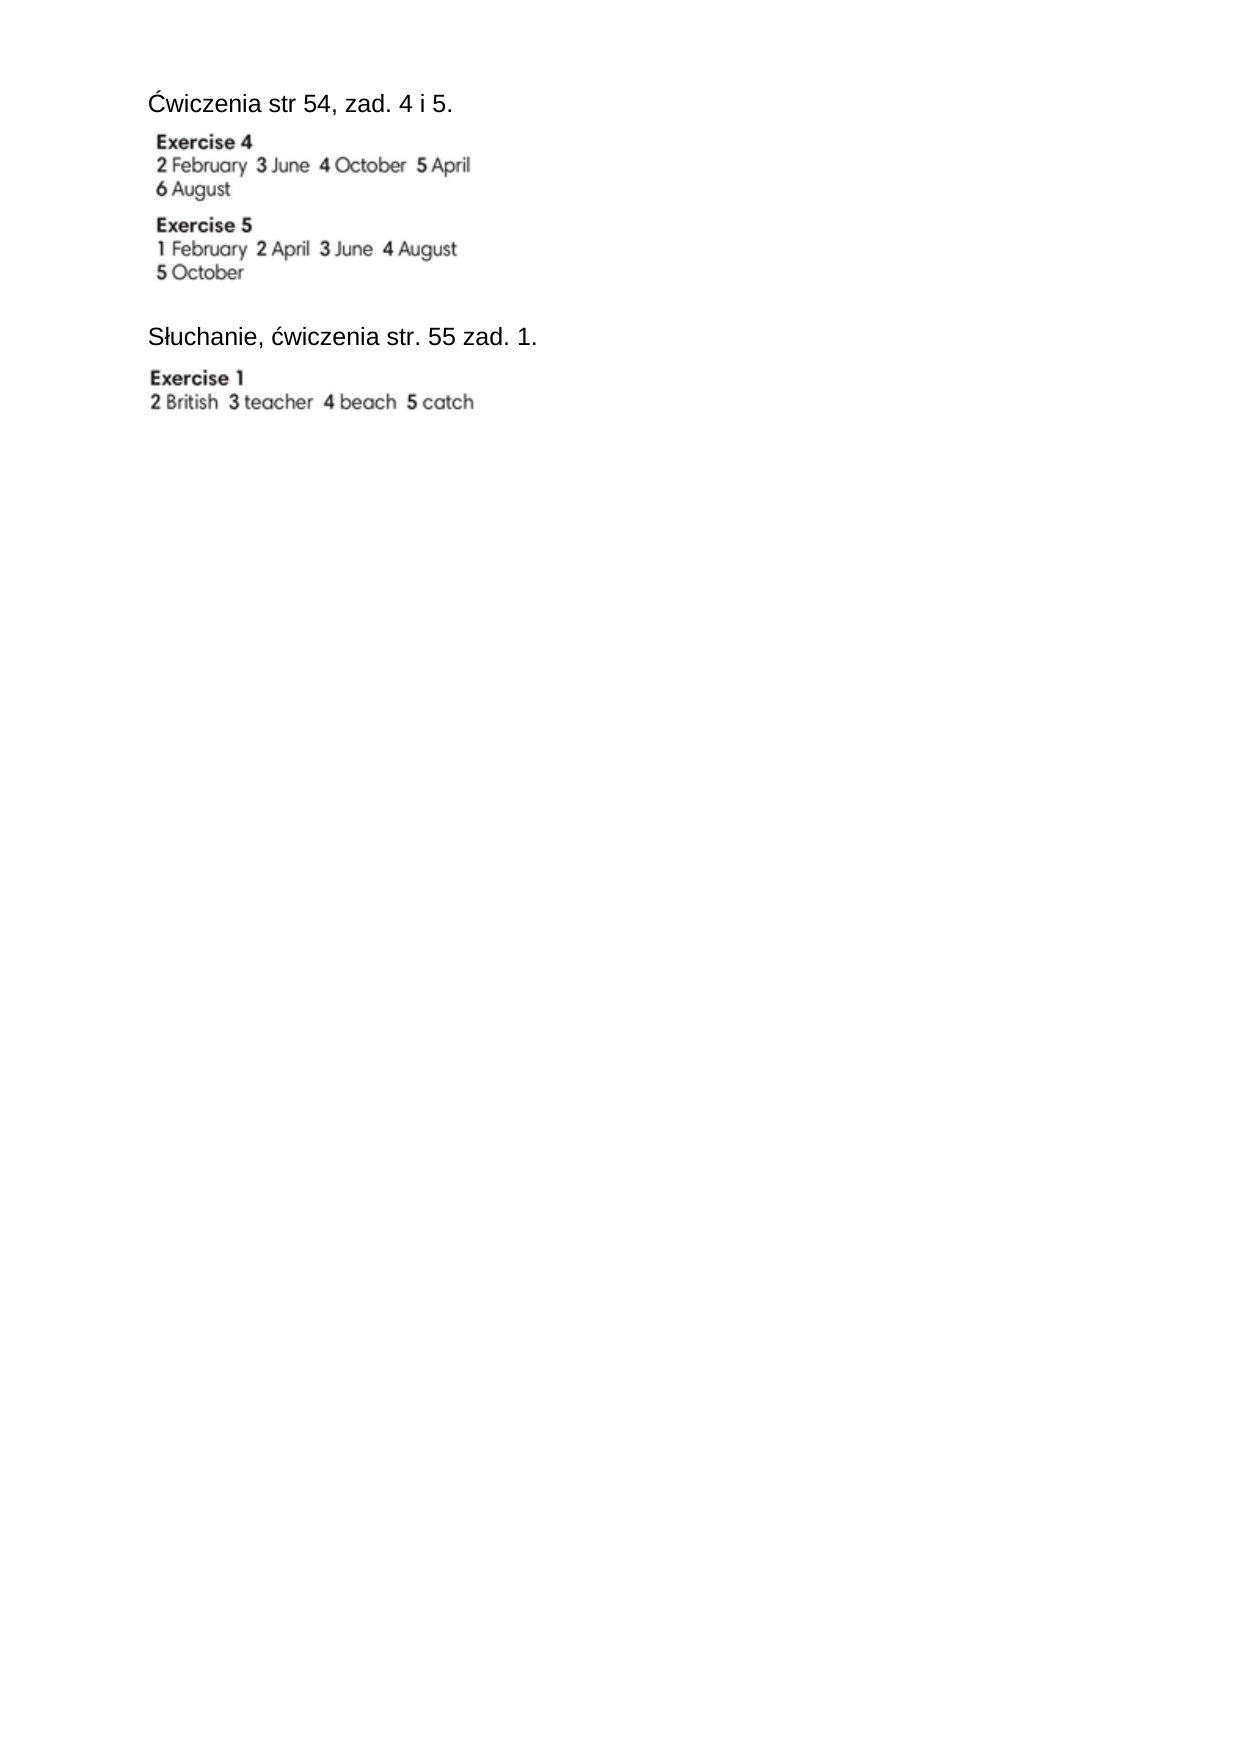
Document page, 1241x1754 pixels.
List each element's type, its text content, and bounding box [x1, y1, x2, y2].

picture [147, 121, 497, 297]
picture [147, 354, 489, 419]
text Słuchanie, ćwiczenia str. 55 zad. 1. [148, 322, 1093, 418]
